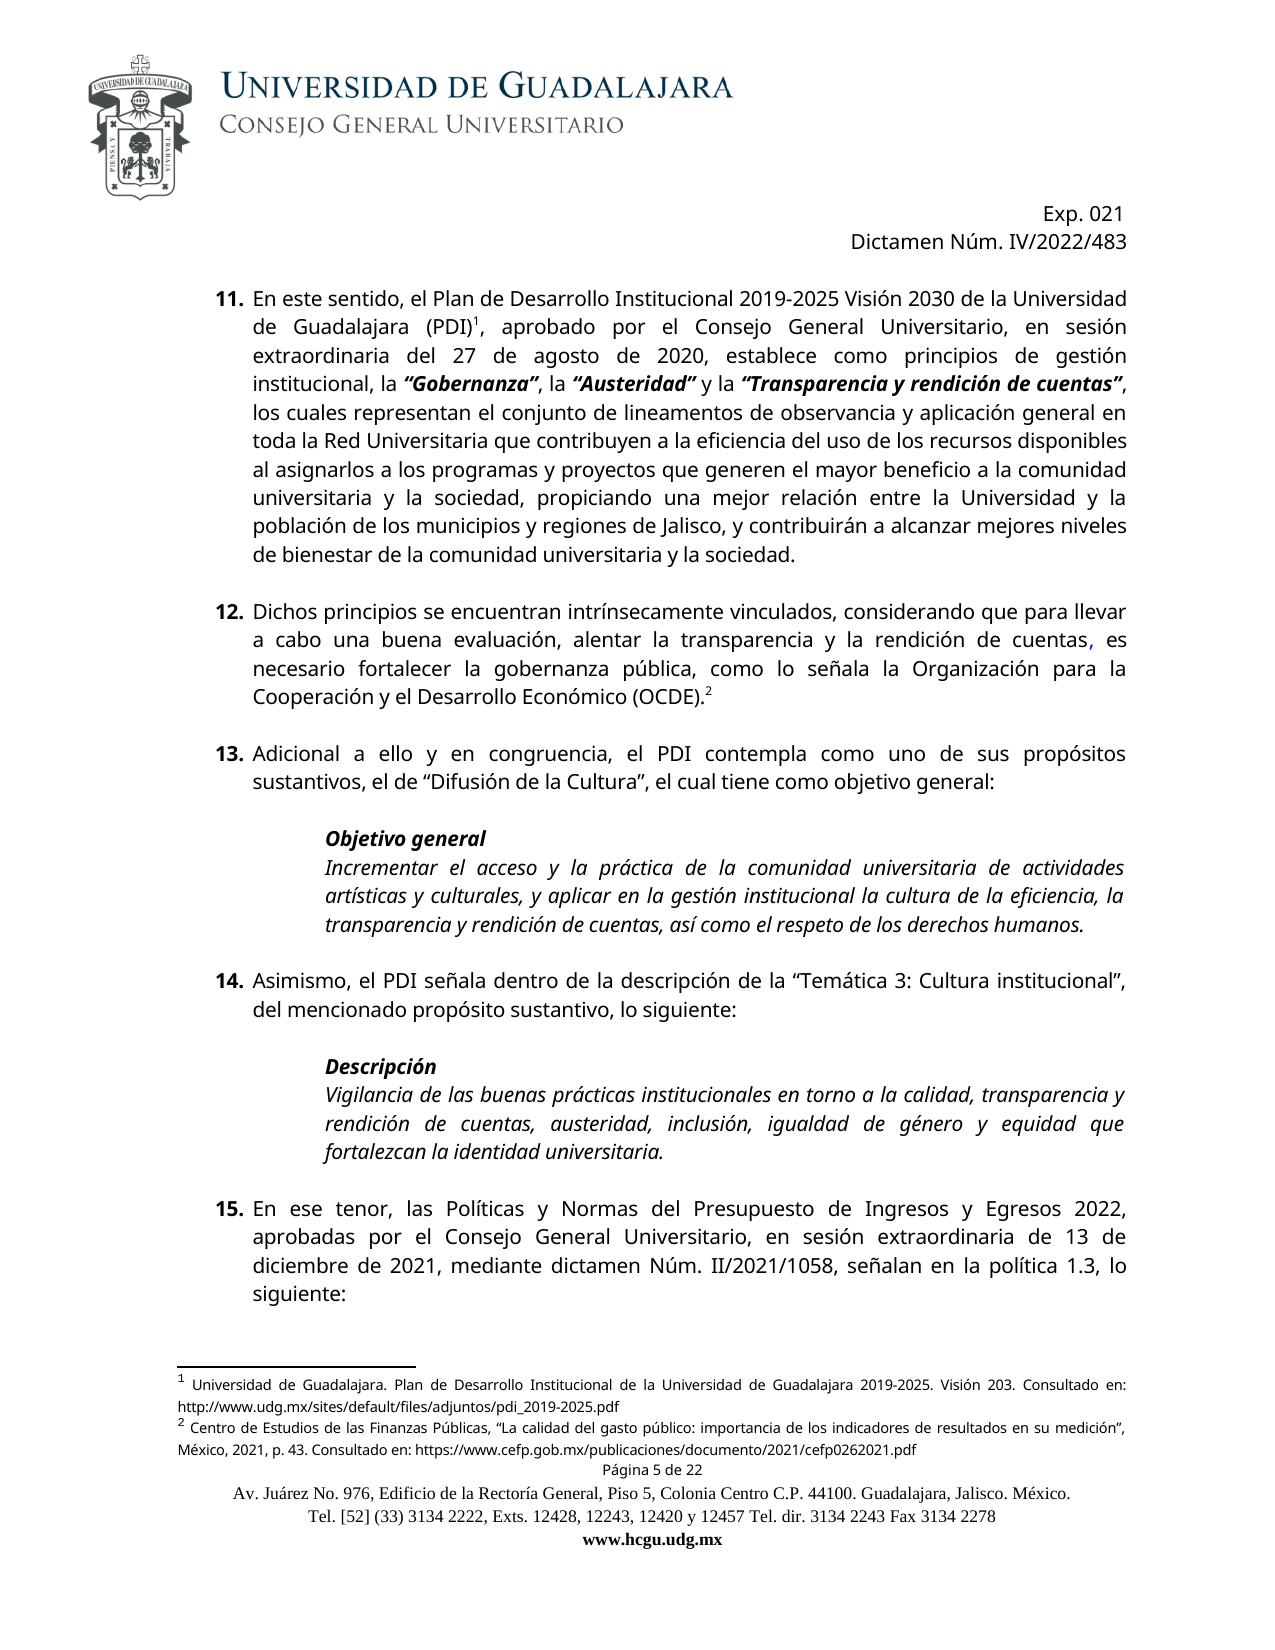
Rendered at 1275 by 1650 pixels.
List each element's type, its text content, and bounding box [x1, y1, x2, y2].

list Dichos principios se encuentran intrínsecamente vinculados, considerando que para llevar a cabo una buena evaluación, alentar la transparencia y la rendición de cuentas, es necesario fortalecer la gobernanza pública, como lo señala la Organización para la Cooperación y el Desarrollo Económico (OCDE). [215, 597, 1127, 711]
list Objetivo general [325, 824, 1127, 853]
list Asimismo, el PDI señala dentro de la descripción de la “Temática 3: Cultura institucional”, del mencionado propósito sustantivo, lo siguiente: [215, 967, 1127, 1023]
list Descripción [325, 1052, 1127, 1080]
picture [0, 0, 1272, 261]
list En ese tenor, las Políticas y Normas del Presupuesto de Ingresos y Egresos 2022, aprobadas por el Consejo General Universitario, en sesión extraordinaria de 13 de diciembre de 2021, mediante dictamen Núm. II/2021/1058, señalan en la política 1.3, lo siguiente: [215, 1194, 1127, 1308]
list Vigilancia de las buenas prácticas institucionales en torno a la calidad, transparencia y rendición de cuentas, austeridad, inclusión, igualdad de género y equidad que fortalezcan la identidad universitaria. [325, 1080, 1127, 1166]
list Incrementar el acceso y la práctica de la comunidad universitaria de actividades artísticas y culturales, y aplicar en la gestión institucional la cultura de la eficiencia, la transparencia y rendición de cuentas, así como el respeto de los derechos humanos. [325, 853, 1127, 938]
list En este sentido, el Plan de Desarrollo Institucional 2019-2025 Visión 2030 de la Universidad de Guadalajara (PDI), aprobado por el Consejo General Universitario, en sesión extraordinaria del 27 de agosto de 2020, establece como principios de gestión institucional, la “Gobernanza”, la “Austeridad” y la “Transparencia y rendición de cuentas”, los cuales representan el conjunto de lineamentos de observancia y aplicación general en toda la Red Universitaria que contribuyen a la eficiencia del uso de los recursos disponibles al asignarlos a los programas y proyectos que generen el mayor beneficio a la comunidad universitaria y la sociedad, propiciando una mejor relación entre la Universidad y la población de los municipios y regiones de Jalisco, y contribuirán a alcanzar mejores niveles de bienestar de la comunidad universitaria y la sociedad. [215, 284, 1127, 568]
list Adicional a ello y en congruencia, el PDI contempla como uno de sus propósitos sustantivos, el de “Difusión de la Cultura”, el cual tiene como objetivo general: [215, 739, 1127, 796]
